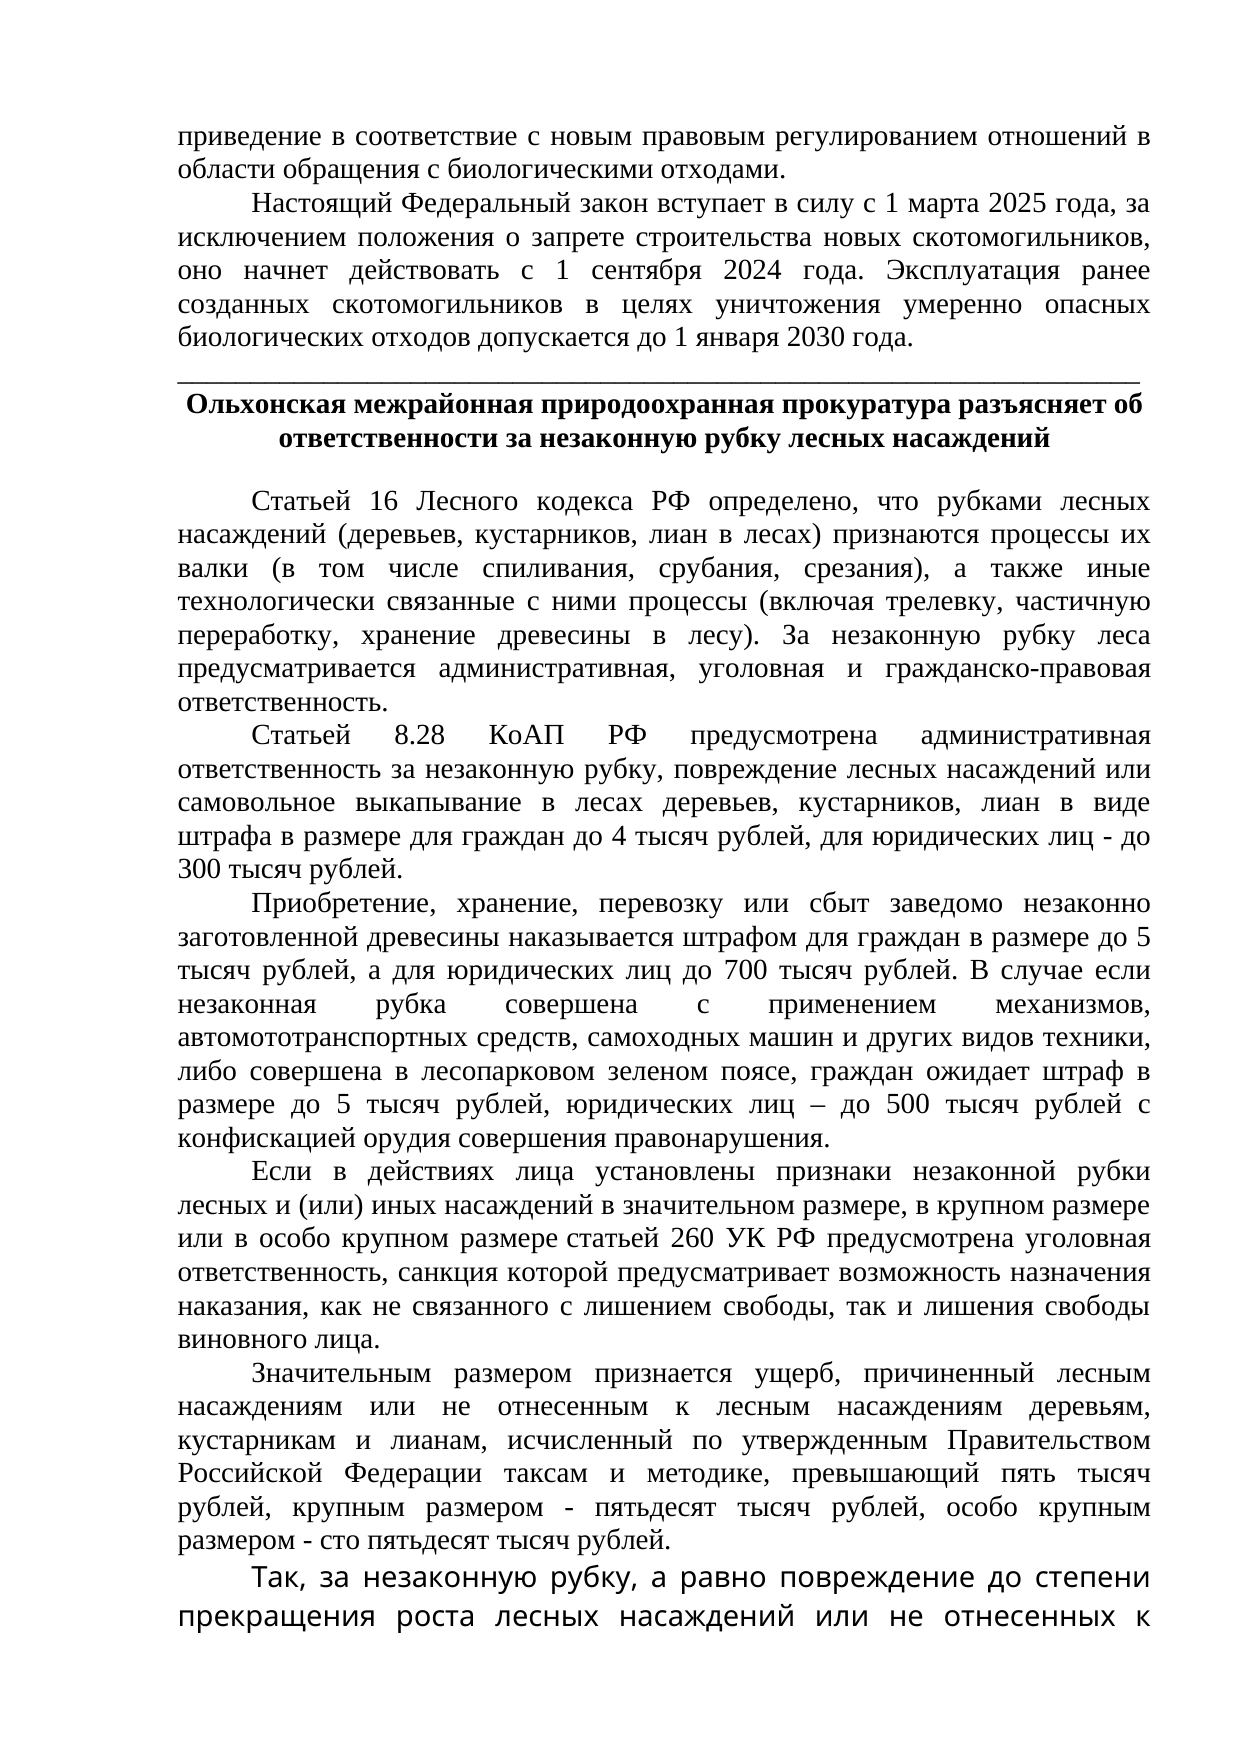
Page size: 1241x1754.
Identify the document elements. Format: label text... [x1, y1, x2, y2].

text Статьей 8.28 КоАП РФ предусмотрена административная ответственность за незаконную рубку, повреждение лесных насаждений или самовольное выкапывание в лесах деревьев, кустарников, лиан в виде штрафа в размере для граждан до 4 тысяч рублей, для юридических лиц - до 300 тысяч рублей. [177, 717, 1152, 885]
text Если в действиях лица установлены признаки незаконной рубки лесных и (или) иных насаждений в значительном размере, в крупном размере или в особо крупном размере cтатьей 260 УК РФ предусмотрена уголовная ответственность, санкция которой предусматривает возможность назначения наказания, как не связанного с лишением свободы, так и лишения свободы виновного лица. [177, 1153, 1152, 1355]
text Статьей 16 Лесного кодекса РФ определено, что рубками лесных насаждений (деревьев, кустарников, лиан в лесах) признаются процессы их валки (в том числе спиливания, срубания, срезания), а также иные технологически связанные с ними процессы (включая трелевку, частичную переработку, хранение древесины в лесу). За незаконную рубку леса предусматривается административная, уголовная и гражданско-правовая ответственность. [177, 483, 1152, 717]
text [177, 1556, 1152, 1635]
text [177, 118, 1152, 185]
text Настоящий Федеральный закон вступает в силу с 1 марта 2025 года, за исключением положения о запрете строительства новых скотомогильников, оно начнет действовать с 1 сентября 2024 года. Эксплуатация ранее созданных скотомогильников в целях уничтожения умеренно опасных биологических отходов допускается до 1 января 2030 года. [177, 185, 1152, 353]
text Значительным размером признается ущерб, причиненный лесным насаждениям или не отнесенным к лесным насаждениям деревьям, кустарникам и лианам, исчисленный по утвержденным Правительством Российской Федерации таксам и методике, превышающий пять тысяч рублей, крупным размером - пятьдесят тысяч рублей, особо крупным размером - сто пятьдесят тысяч рублей. [177, 1355, 1152, 1556]
text __________________________________________________________________ [177, 353, 1152, 386]
text Приобретение, хранение, перевозку или сбыт заведомо незаконно заготовленной древесины наказывается штрафом для граждан в размере до 5 тысяч рублей, а для юридических лиц до 700 тысяч рублей. В случае если незаконная рубка совершена с применением механизмов, автомототранспортных средств, самоходных машин и других видов техники, либо совершена в лесопарковом зеленом поясе, граждан ожидает штраф в размере до 5 тысяч рублей, юридических лиц – до 500 тысяч рублей с конфискацией орудия совершения правонарушения. [177, 885, 1152, 1153]
